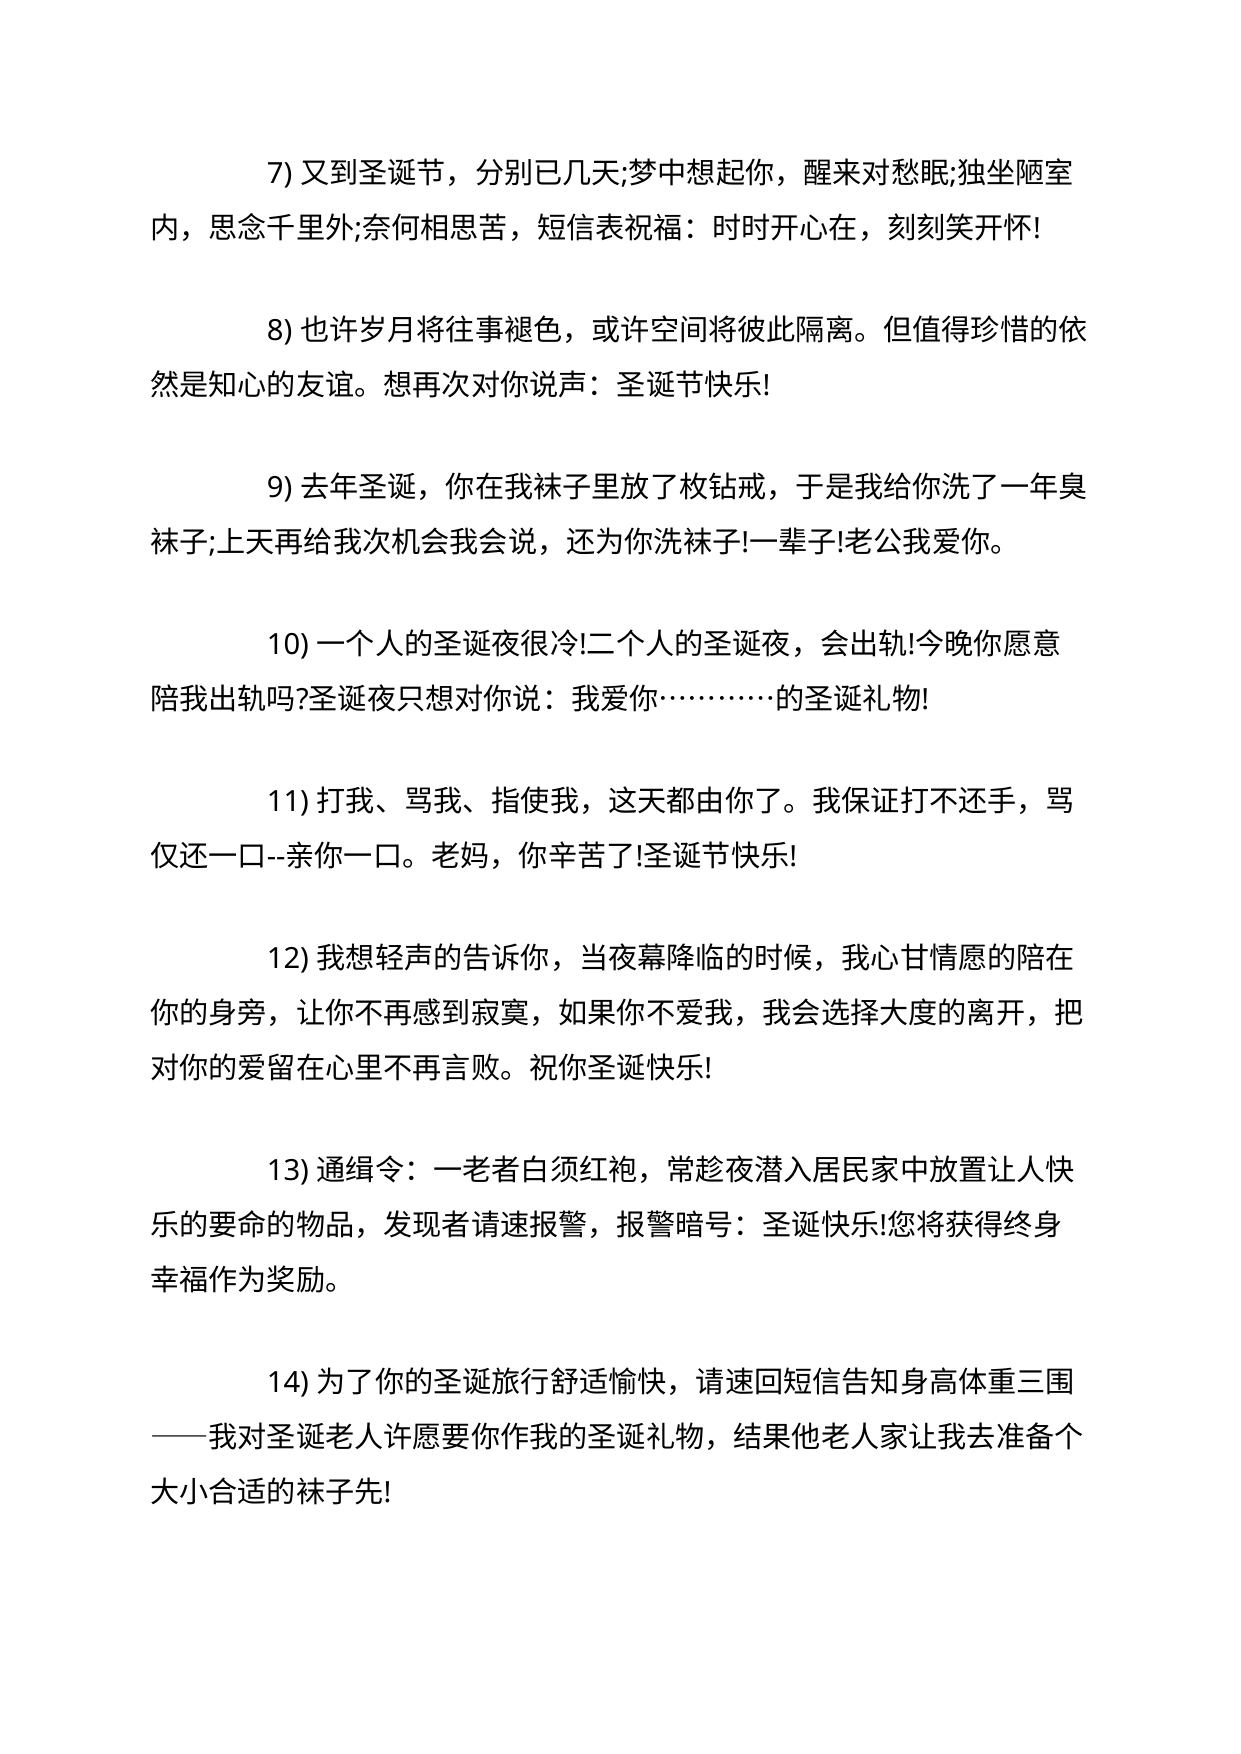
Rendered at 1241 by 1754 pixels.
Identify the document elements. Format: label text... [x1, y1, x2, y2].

text 11) 打我、骂我、指使我，这天都由你了。我保证打不还手，骂仅还一口--亲你一口。老妈，你辛苦了!圣诞节快乐! [150, 778, 1090, 875]
text 14) 为了你的圣诞旅行舒适愉快，请速回短信告知身高体重三围——我对圣诞老人许愿要你作我的圣诞礼物，结果他老人家让我去准备个大小合适的袜子先! [150, 1358, 1090, 1511]
text 7) 又到圣诞节，分别已几天;梦中想起你，醒来对愁眠;独坐陋室内，思念千里外;奈何相思苦，短信表祝福：时时开心在，刻刻笑开怀! [150, 150, 1090, 247]
text 10) 一个人的圣诞夜很冷!二个人的圣诞夜，会出轨!今晚你愿意陪我出轨吗?圣诞夜只想对你说：我爱你…………的圣诞礼物! [150, 621, 1090, 718]
text 9) 去年圣诞，你在我袜子里放了枚钻戒，于是我给你洗了一年臭袜子;上天再给我次机会我会说，还为你洗袜子!一辈子!老公我爱你。 [150, 464, 1090, 561]
text 12) 我想轻声的告诉你，当夜幕降临的时候，我心甘情愿的陪在你的身旁，让你不再感到寂寞，如果你不爱我，我会选择大度的离开，把对你的爱留在心里不再言败。祝你圣诞快乐! [150, 935, 1090, 1087]
text 13) 通缉令：一老者白须红袍，常趁夜潜入居民家中放置让人快乐的要命的物品，发现者请速报警，报警暗号：圣诞快乐!您将获得终身幸福作为奖励。 [150, 1147, 1090, 1299]
text 8) 也许岁月将往事褪色，或许空间将彼此隔离。但值得珍惜的依然是知心的友谊。想再次对你说声：圣诞节快乐! [150, 307, 1090, 404]
